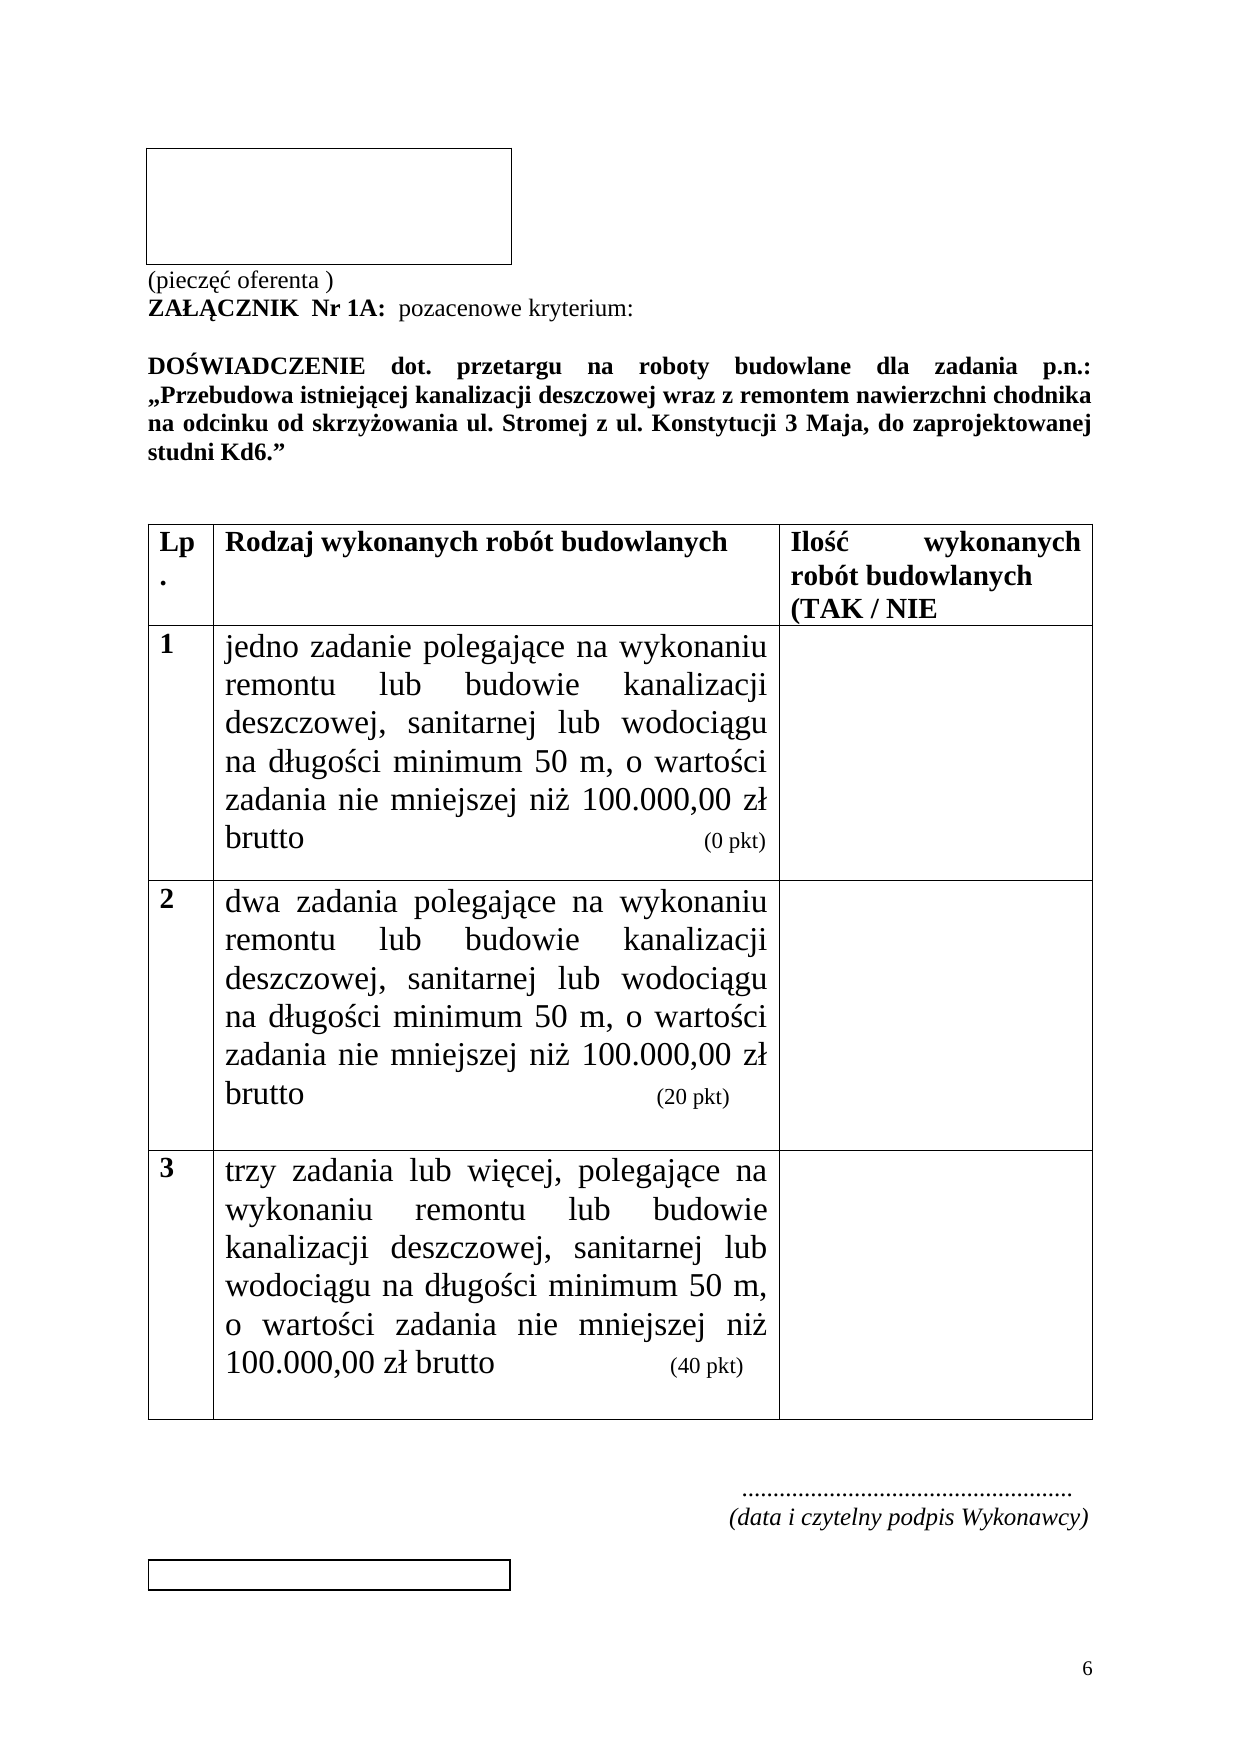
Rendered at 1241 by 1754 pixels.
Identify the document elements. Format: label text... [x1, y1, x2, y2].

table_header [147, 149, 511, 264]
text ..................................................... [148, 1473, 1093, 1502]
table_cell [780, 626, 1092, 880]
table_header Ilość wykonanych robót budowlanych (TAK / NIE [780, 525, 1092, 625]
table_header Lp. [149, 525, 213, 625]
text DOŚWIADCZENIE dot. przetargu na roboty budowlane dla zadania p.n.: „Przebudowa istniejącej kanalizacji deszczowej wraz z remontem nawierzchni chodnika na odcinku od skrzyżowania ul. Stromej z ul. Konstytucji 3 Maja, do zaprojektowanej studni Kd6.” [148, 351, 1093, 466]
text ZAŁĄCZNIK Nr 1A: pozacenowe kryterium: [148, 293, 1093, 322]
table_cell trzy zadania lub więcej, polegające na wykonaniu remontu lub budowie kanalizacji deszczowej, sanitarnej lub wodociągu na długości minimum 50 m, o wartości zadania nie mniejszej niż 100.000,00 zł brutto (40 pkt) [214, 1151, 779, 1419]
text (data i czytelny podpis Wykonawcy) [148, 1502, 1093, 1530]
table_header [149, 1561, 509, 1589]
table_cell jedno zadanie polegające na wykonaniu remontu lub budowie kanalizacji deszczowej, sanitarnej lub wodociągu na długości minimum 50 m, o wartości zadania nie mniejszej niż 100.000,00 zł brutto (0 pkt) [214, 626, 779, 880]
table_cell [780, 881, 1092, 1149]
table_cell 2 [149, 881, 213, 1149]
table_cell [780, 1151, 1092, 1419]
table_cell 1 [149, 626, 213, 880]
table_cell dwa zadania polegające na wykonaniu remontu lub budowie kanalizacji deszczowej, sanitarnej lub wodociągu na długości minimum 50 m, o wartości zadania nie mniejszej niż 100.000,00 zł brutto (20 pkt) [214, 881, 779, 1149]
table_header Rodzaj wykonanych robót budowlanych [214, 525, 779, 625]
table_cell 3 [149, 1151, 213, 1419]
text (pieczęć oferenta ) [148, 265, 1093, 293]
